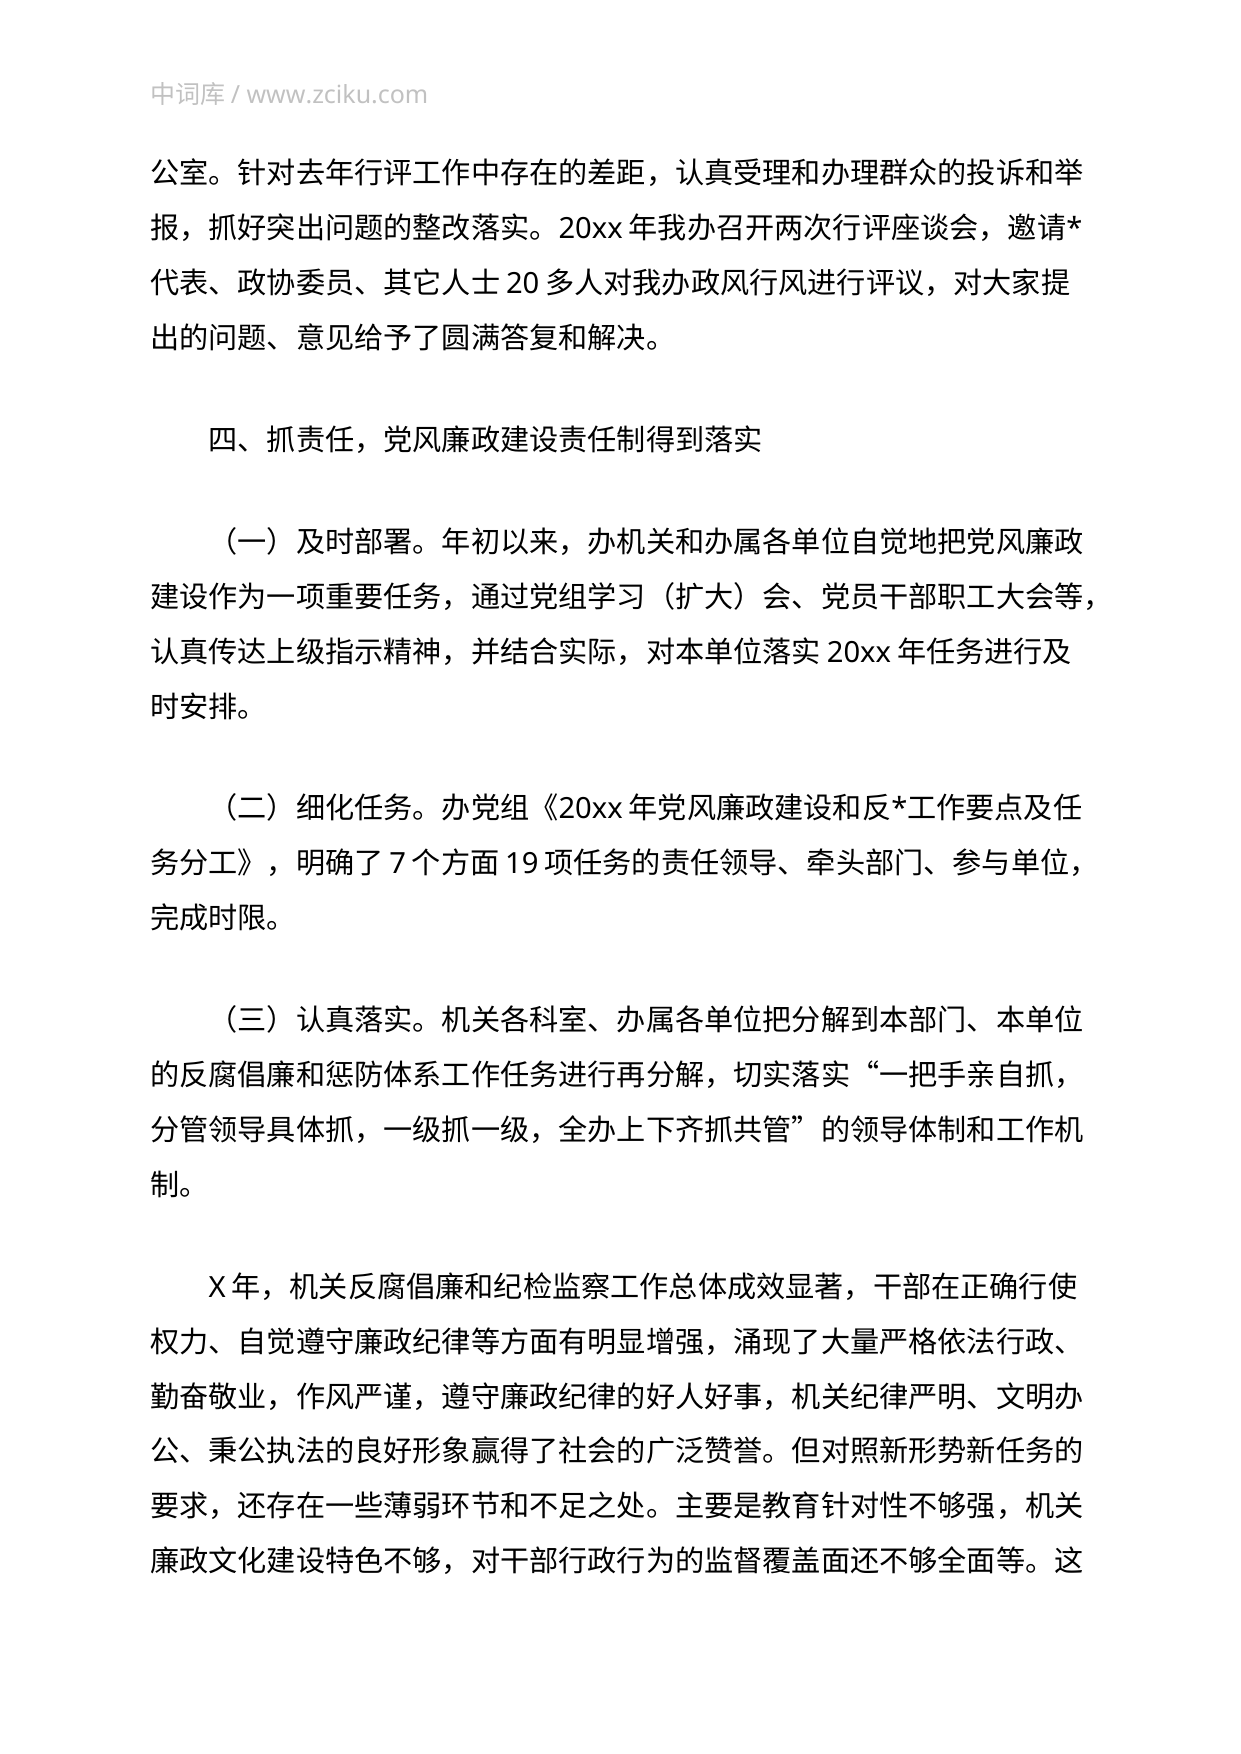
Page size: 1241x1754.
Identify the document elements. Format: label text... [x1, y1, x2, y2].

text （一）及时部署。年初以来，办机关和办属各单位自觉地把党风廉政建设作为一项重要任务，通过党组学习（扩大）会、党员干部职工大会等，认真传达上级指示精神，并结合实际，对本单位落实20xx年任务进行及时安排。 [150, 518, 1090, 726]
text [150, 150, 1090, 357]
text （二）细化任务。办党组《20xx年党风廉政建设和反*工作要点及任务分工》，明确了7个方面19项任务的责任领导、牵头部门、参与单位，完成时限。 [150, 785, 1090, 937]
text 四、抓责任，党风廉政建设责任制得到落实 [150, 417, 1090, 459]
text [150, 1263, 1090, 1580]
text （三）认真落实。机关各科室、办属各单位把分解到本部门、本单位的反腐倡廉和惩防体系工作任务进行再分解，切实落实“一把手亲自抓，分管领导具体抓，一级抓一级，全办上下齐抓共管”的领导体制和工作机制。 [150, 997, 1090, 1204]
